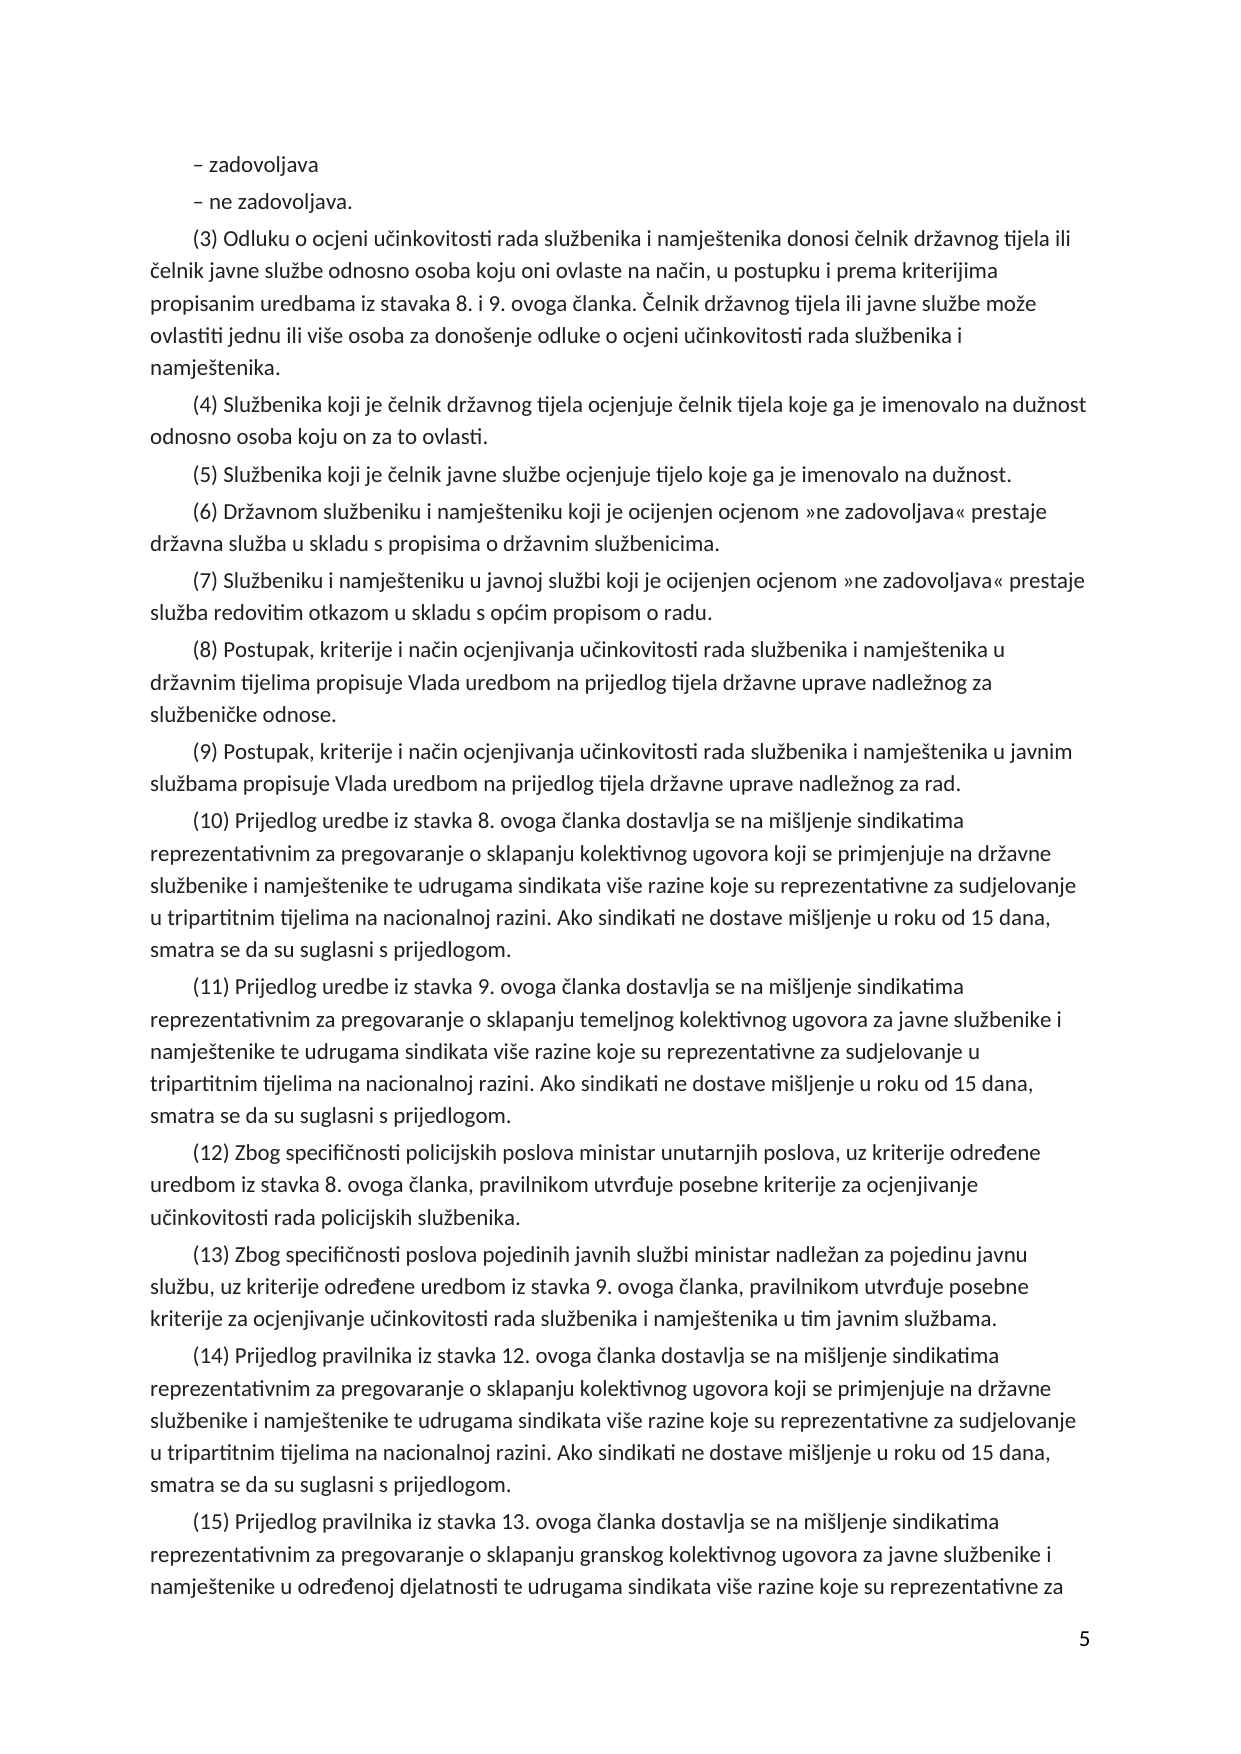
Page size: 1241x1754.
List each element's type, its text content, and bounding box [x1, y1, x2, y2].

text (7) Službeniku i namješteniku u javnoj službi koji je ocijenjen ocjenom »ne zadovoljava« prestaje služba redovitim otkazom u skladu s općim propisom o radu. [150, 566, 1090, 626]
text (4) Službenika koji je čelnik državnog tijela ocjenjuje čelnik tijela koje ga je imenovalo na dužnost odnosno osoba koju on za to ovlasti. [150, 390, 1090, 451]
text (5) Službenika koji je čelnik javne službe ocjenjuje tijelo koje ga je imenovalo na dužnost. [150, 460, 1090, 488]
text (11) Prijedlog uredbe iz stavka 9. ovoga članka dostavlja se na mišljenje sindikatima reprezentativnim za pregovaranje o sklapanju temeljnog kolektivnog ugovora za javne službenike i namještenike te udrugama sindikata više razine koje su reprezentativne za sudjelovanje u tripartitnim tijelima na nacionalnoj razini. Ako sindikati ne dostave mišljenje u roku od 15 dana, smatra se da su suglasni s prijedlogom. [150, 972, 1090, 1129]
text (14) Prijedlog pravilnika iz stavka 12. ovoga članka dostavlja se na mišljenje sindikatima reprezentativnim za pregovaranje o sklapanju kolektivnog ugovora koji se primjenjuje na državne službenike i namještenike te udrugama sindikata više razine koje su reprezentativne za sudjelovanje u tripartitnim tijelima na nacionalnoj razini. Ako sindikati ne dostave mišljenje u roku od 15 dana, smatra se da su suglasni s prijedlogom. [150, 1342, 1090, 1498]
text – zadovoljava [150, 150, 1090, 178]
text – ne zadovoljava. [150, 187, 1090, 215]
text (6) Državnom službeniku i namješteniku koji je ocijenjen ocjenom »ne zadovoljava« prestaje državna služba u skladu s propisima o državnim službenicima. [150, 497, 1090, 557]
text (3) Odluku o ocjeni učinkovitosti rada službenika i namještenika donosi čelnik državnog tijela ili čelnik javne službe odnosno osoba koju oni ovlaste na način, u postupku i prema kriterijima propisanim uredbama iz stavaka 8. i 9. ovoga članka. Čelnik državnog tijela ili javne službe može ovlastiti jednu ili više osoba za donošenje odluke o ocjeni učinkovitosti rada službenika i namještenika. [150, 224, 1090, 381]
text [150, 1507, 1090, 1600]
text (10) Prijedlog uredbe iz stavka 8. ovoga članka dostavlja se na mišljenje sindikatima reprezentativnim za pregovaranje o sklapanju kolektivnog ugovora koji se primjenjuje na državne službenike i namještenike te udrugama sindikata više razine koje su reprezentativne za sudjelovanje u tripartitnim tijelima na nacionalnoj razini. Ako sindikati ne dostave mišljenje u roku od 15 dana, smatra se da su suglasni s prijedlogom. [150, 807, 1090, 963]
text (8) Postupak, kriterije i način ocjenjivanja učinkovitosti rada službenika i namještenika u državnim tijelima propisuje Vlada uredbom na prijedlog tijela državne uprave nadležnog za službeničke odnose. [150, 636, 1090, 728]
text (13) Zbog specifičnosti poslova pojedinih javnih službi ministar nadležan za pojedinu javnu službu, uz kriterije određene uredbom iz stavka 9. ovoga članka, pravilnikom utvrđuje posebne kriterije za ocjenjivanje učinkovitosti rada službenika i namještenika u tim javnim službama. [150, 1240, 1090, 1332]
text (12) Zbog specifičnosti policijskih poslova ministar unutarnjih poslova, uz kriterije određene uredbom iz stavka 8. ovoga članka, pravilnikom utvrđuje posebne kriterije za ocjenjivanje učinkovitosti rada policijskih službenika. [150, 1138, 1090, 1231]
text (9) Postupak, kriterije i način ocjenjivanja učinkovitosti rada službenika i namještenika u javnim službama propisuje Vlada uredbom na prijedlog tijela državne uprave nadležnog za rad. [150, 737, 1090, 797]
